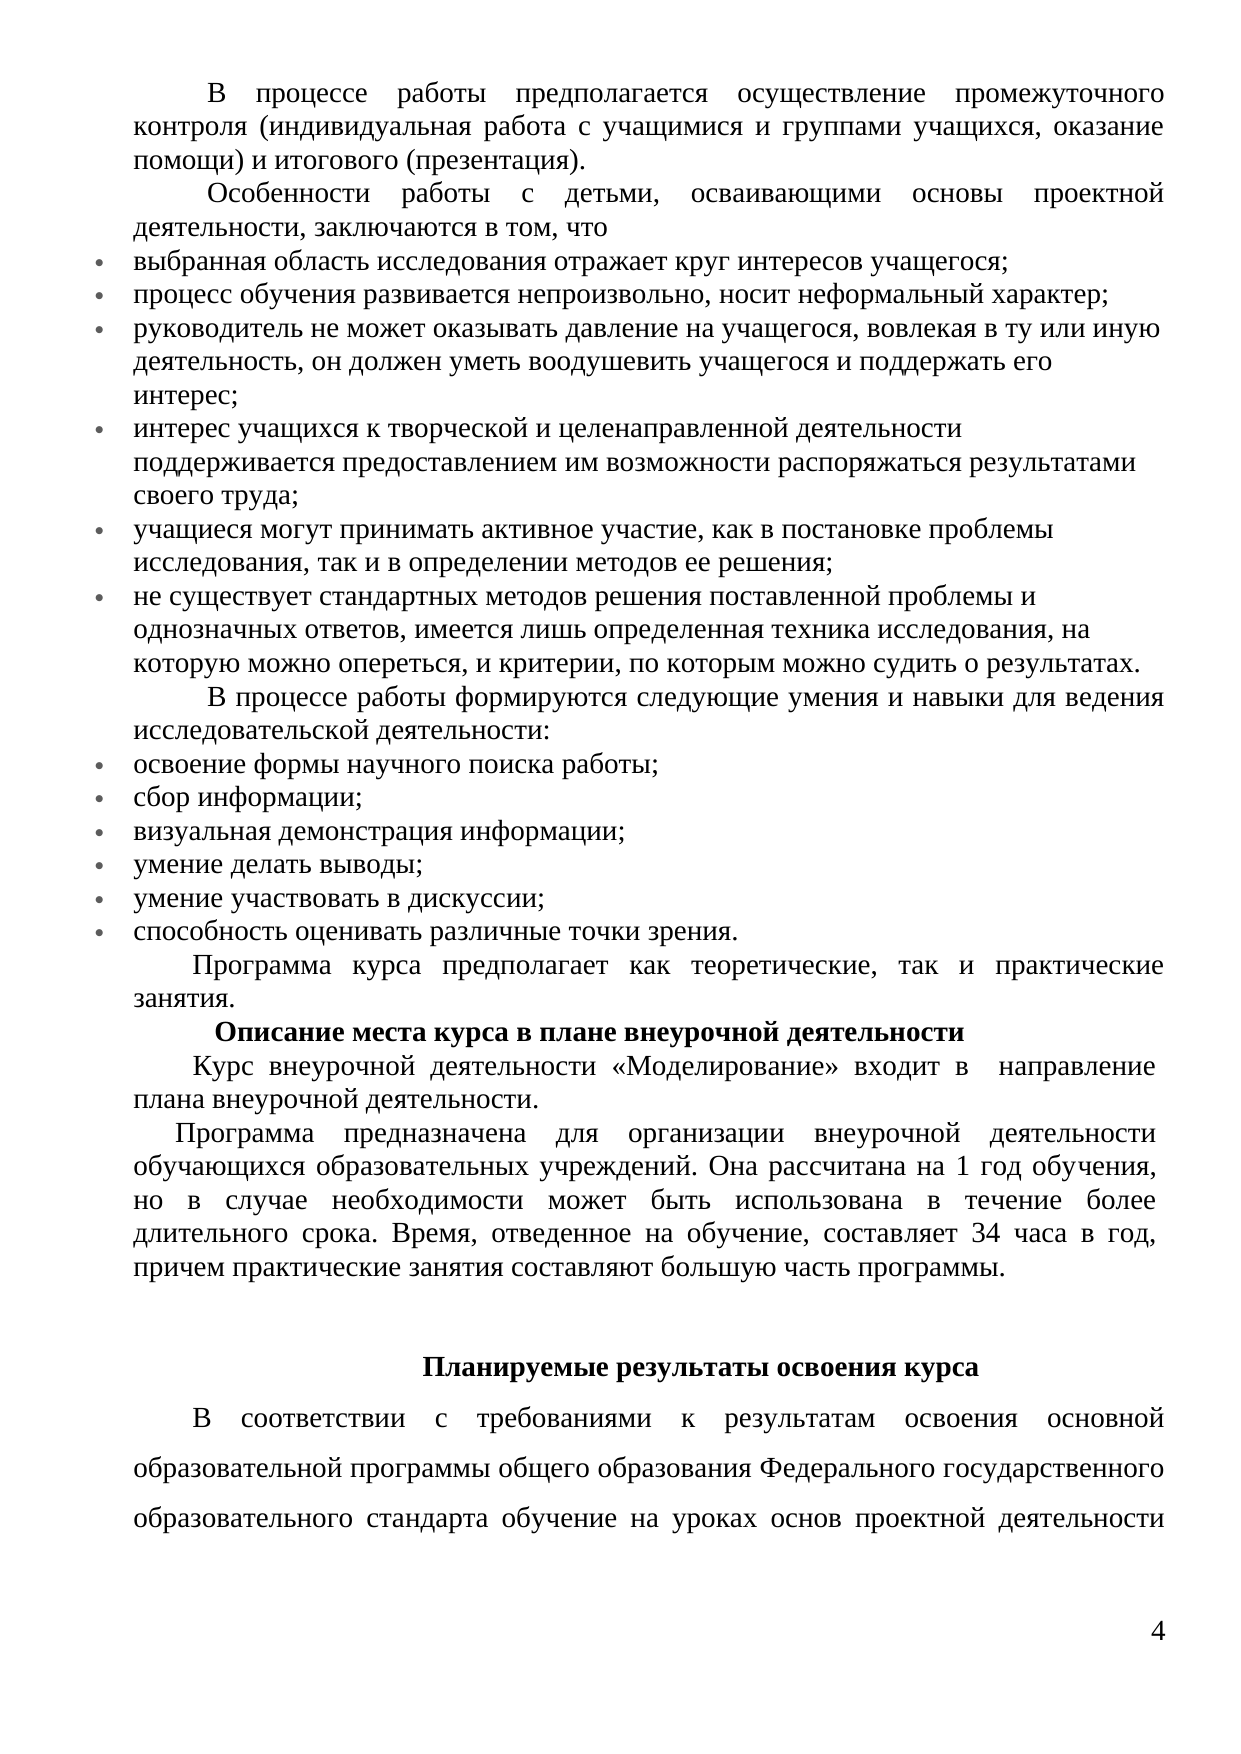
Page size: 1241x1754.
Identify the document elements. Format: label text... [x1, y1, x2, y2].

list освоение формы научного поиска работы; [96, 746, 1165, 779]
list визуальная демонстрация информации; [96, 813, 1165, 846]
list умение участвовать в дискуссии; [96, 880, 1165, 913]
text В процессе работы формируются следующие умения и навыки для ведения исследовательской деятельности: [133, 679, 1165, 746]
text Описание места курса в плане внеурочной деятельности [133, 1014, 1165, 1048]
list способность оценивать различные точки зрения. [96, 913, 1165, 947]
list учащиеся могут принимать активное участие, как в постановке проблемы исследования, так и в определении методов ее решения; [96, 511, 1165, 578]
list не существует стандартных методов решения поставленной проблемы и однозначных ответов, имеется лишь определенная техника исследования, на которую можно опереться, и критерии, по которым можно судить о результатах. [96, 578, 1165, 679]
list выбранная область исследования отражает круг интересов учащегося; [96, 243, 1165, 276]
list умение делать выводы; [96, 846, 1165, 880]
text Особенности работы с детьми, осваивающими основы проектной деятельности, заключаются в том, что [133, 176, 1165, 243]
list интерес учащихся к творческой и целенаправленной деятельности поддерживается предоставлением им возможности распоряжаться результатами своего труда; [96, 410, 1165, 511]
list процесс обучения развивается непроизвольно, носит неформальный характер; [96, 276, 1165, 310]
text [133, 1400, 1165, 1534]
text В процессе работы предполагается осуществление промежуточного контроля (индивидуальная работа с учащимися и группами учащихся, оказание помощи) и итогового (презентация). [133, 75, 1165, 176]
list сбор информации; [96, 779, 1165, 813]
text Программа предназначена для организации внеурочной деятельности обучающихся образовательных учреждений. Она рассчитана на 1 год обучения, но в случае необходимости может быть использована в течение более длительного срока. Время, отведенное на обучение, составляет 34 часа в год, причем практические занятия составляют большую часть программы. [133, 1115, 1157, 1282]
list руководитель не может оказывать давление на учащегося, вовлекая в ту или иную деятельность, он должен уметь воодушевить учащегося и поддержать его интерес; [96, 310, 1165, 410]
text Курс внеурочной деятельности «Моделирование» входит в направление плана внеурочной деятельности. [133, 1048, 1157, 1115]
text Программа курса предполагает как теоретические, так и практические занятия. [133, 947, 1165, 1014]
text Планируемые результаты освоения курса [133, 1349, 1165, 1383]
